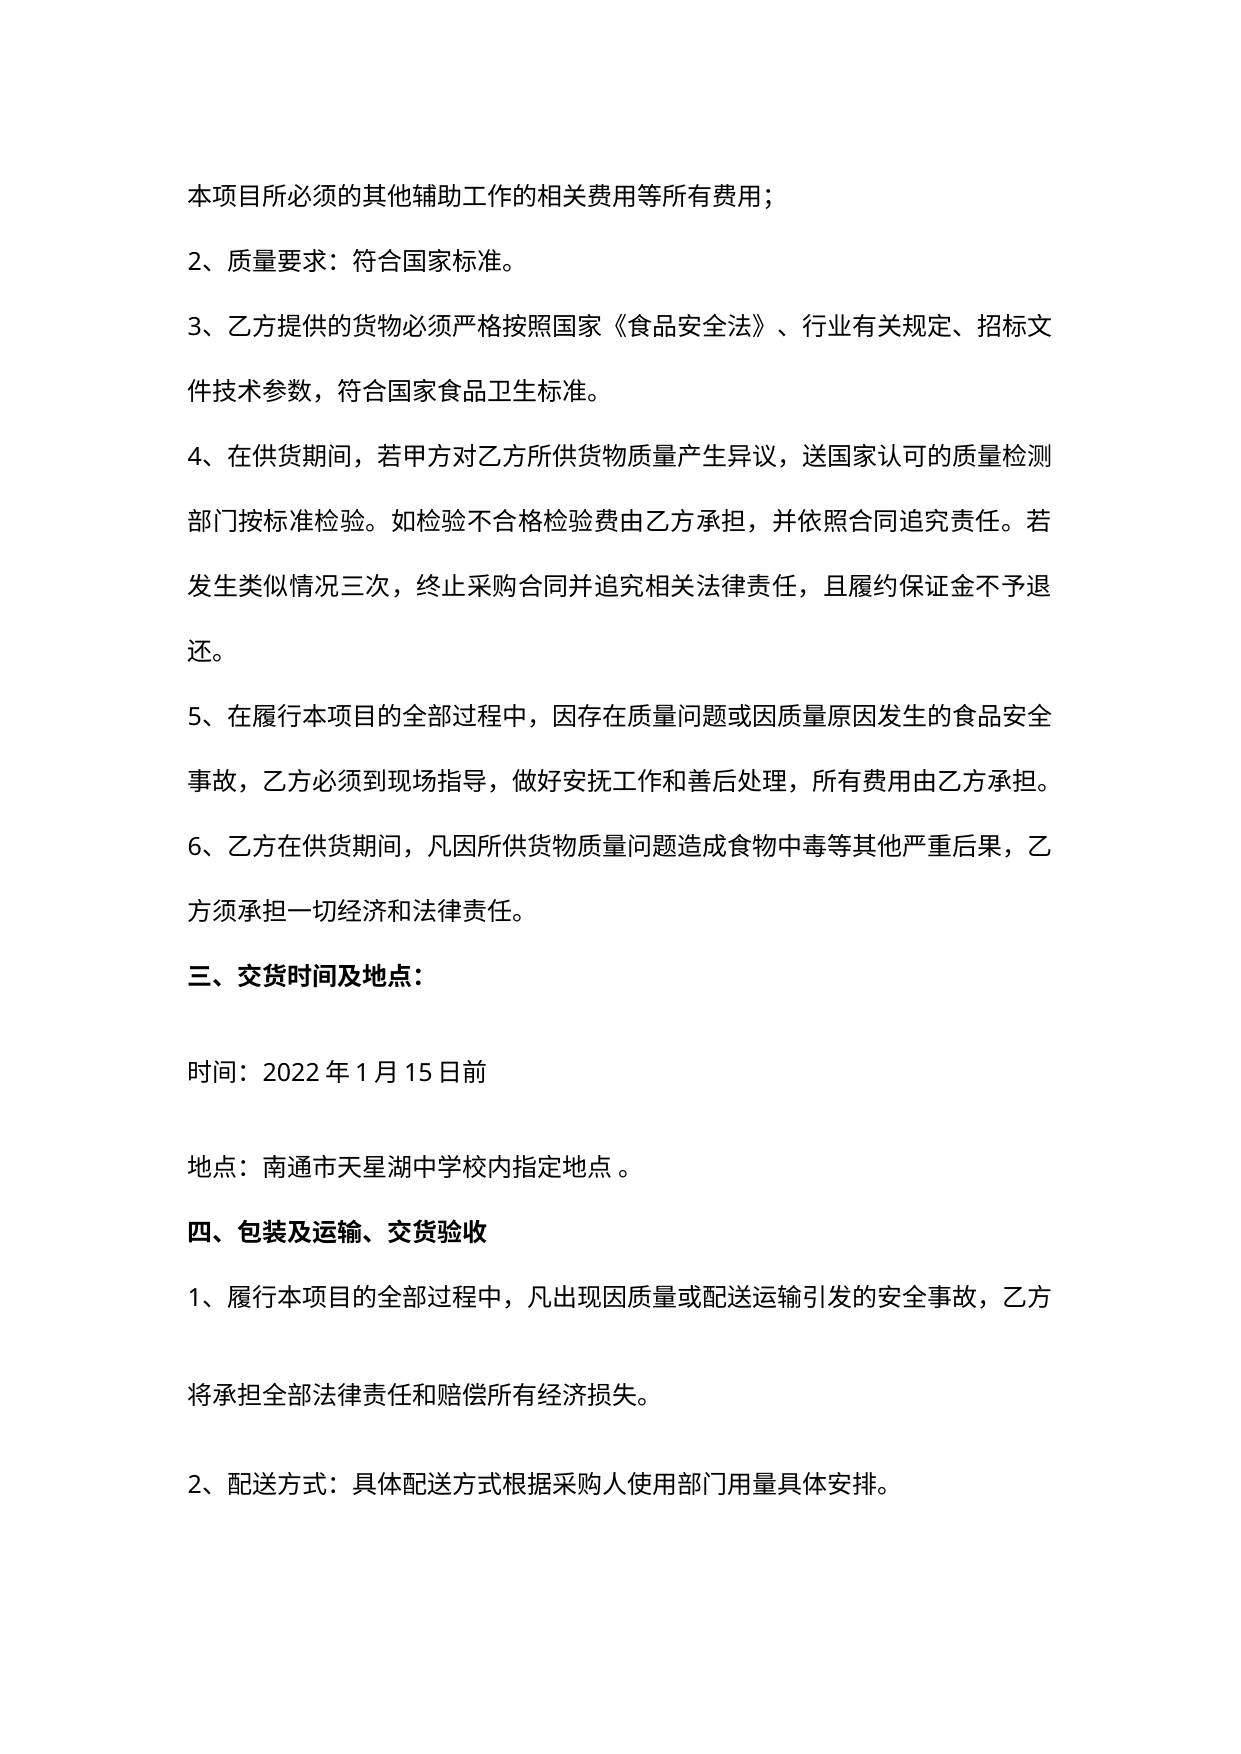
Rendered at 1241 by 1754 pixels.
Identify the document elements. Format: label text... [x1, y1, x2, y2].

text 3、乙方提供的货物必须严格按照国家《食品安全法》、行业有关规定、招标文件技术参数，符合国家食品卫生标准。 [187, 292, 1053, 422]
text 6、乙方在供货期间，凡因所供货物质量问题造成食物中毒等其他严重后果，乙方须承担一切经济和法律责任。 [187, 812, 1053, 942]
text 时间：2022年1月15日前 [187, 1038, 1053, 1103]
text 四、包装及运输、交货验收 [187, 1198, 1053, 1263]
text 2、质量要求：符合国家标准。 [187, 227, 1053, 292]
text 1、履行本项目的全部过程中，凡出现因质量或配送运输引发的安全事故，乙方将承担全部法律责任和赔偿所有经济损失。 [187, 1263, 1053, 1426]
text 5、在履行本项目的全部过程中，因存在质量问题或因质量原因发生的食品安全事故，乙方必须到现场指导，做好安抚工作和善后处理，所有费用由乙方承担。 [187, 682, 1053, 812]
text 三、交货时间及地点： [187, 942, 1053, 1007]
text 2、配送方式：具体配送方式根据采购人使用部门用量具体安排。 [187, 1450, 1053, 1515]
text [187, 162, 1053, 227]
text 地点：南通市天星湖中学校内指定地点 。 [187, 1133, 1053, 1198]
text 4、在供货期间，若甲方对乙方所供货物质量产生异议，送国家认可的质量检测部门按标准检验。如检验不合格检验费由乙方承担，并依照合同追究责任。若发生类似情况三次，终止采购合同并追究相关法律责任，且履约保证金不予退还。 [187, 422, 1053, 682]
